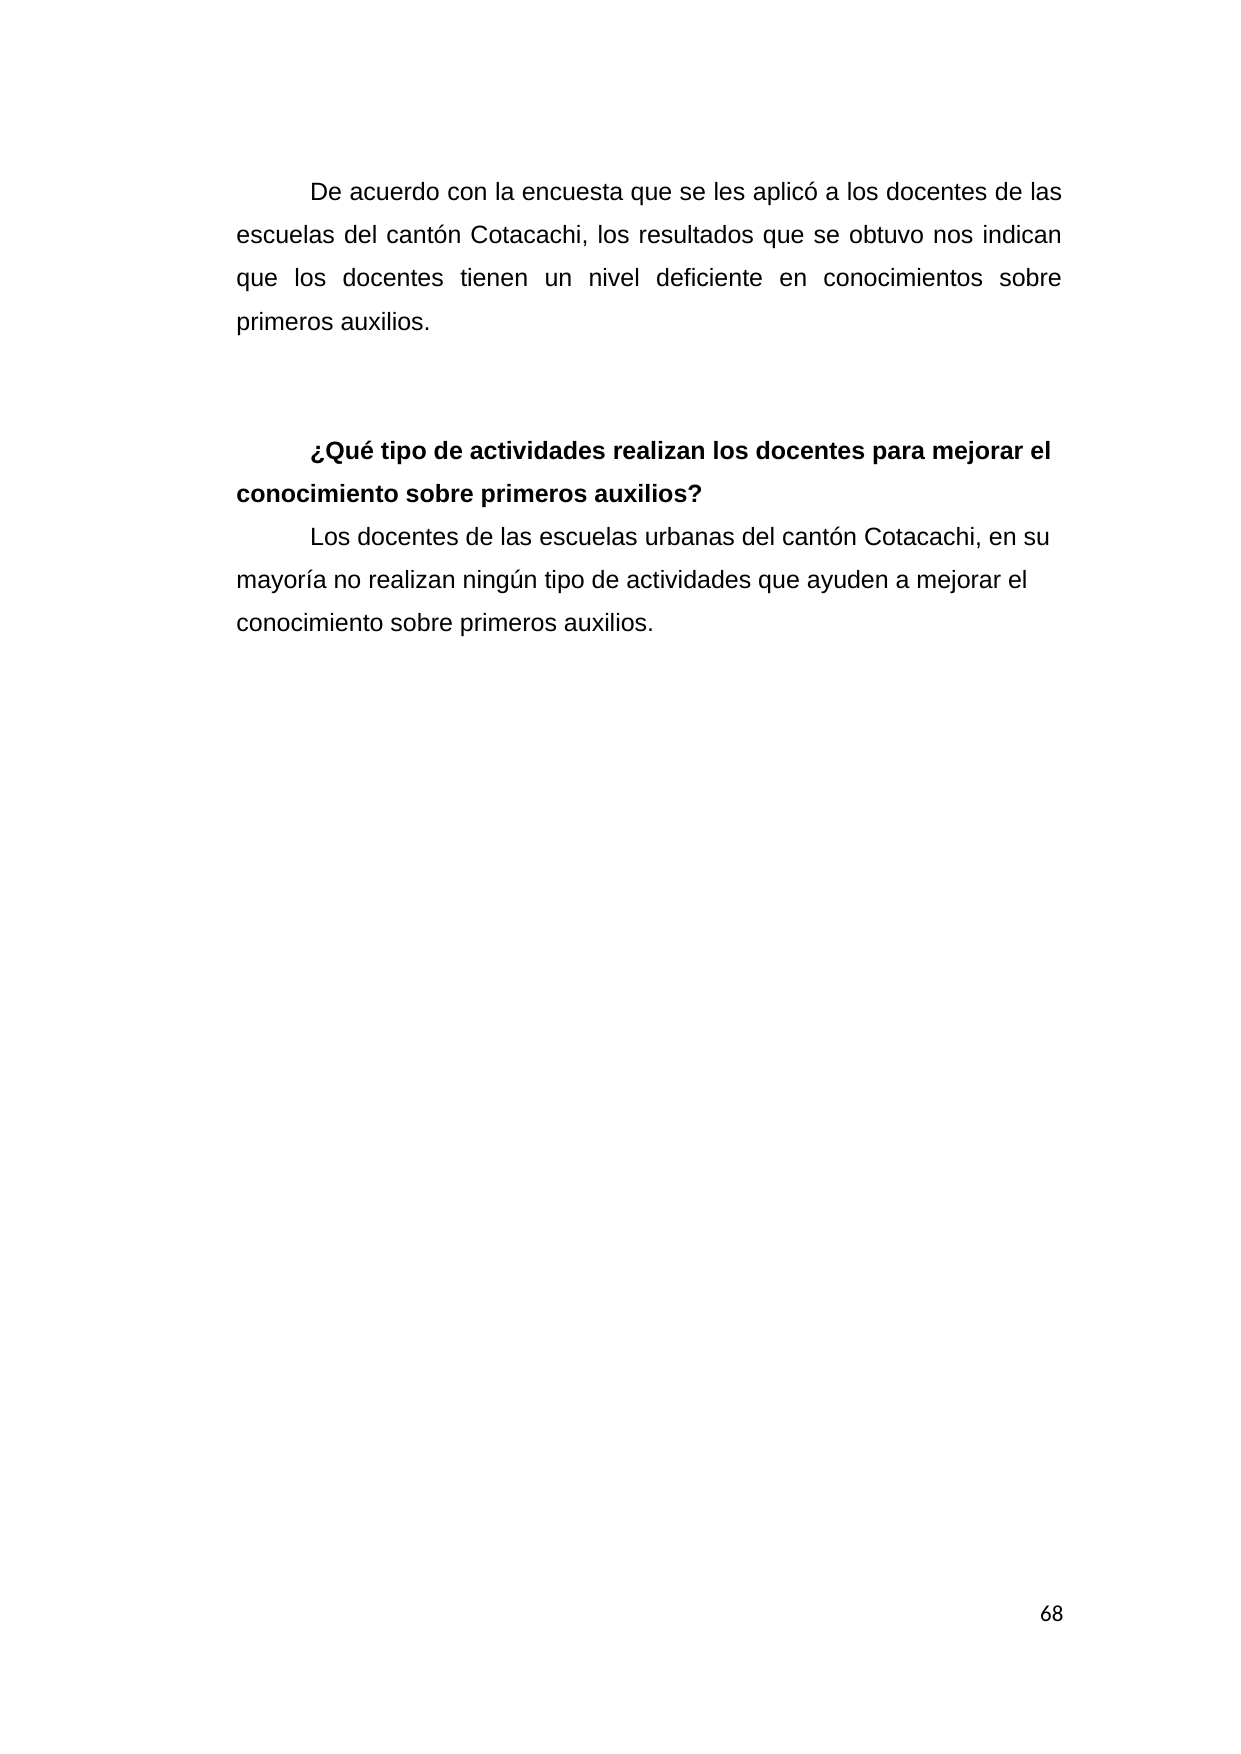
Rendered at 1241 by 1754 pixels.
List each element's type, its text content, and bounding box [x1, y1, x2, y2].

text Los docentes de las escuelas urbanas del cantón Cotacachi, en su mayoría no realizan ningún tipo de actividades que ayuden a mejorar el conocimiento sobre primeros auxilios. [236, 522, 1063, 637]
text De acuerdo con la encuesta que se les aplicó a los docentes de las escuelas del cantón Cotacachi, los resultados que se obtuvo nos indican que los docentes tienen un nivel deficiente en conocimientos sobre primeros auxilios. [236, 177, 1063, 335]
text ¿Qué tipo de actividades realizan los docentes para mejorar el conocimiento sobre primeros auxilios? [236, 436, 1063, 508]
